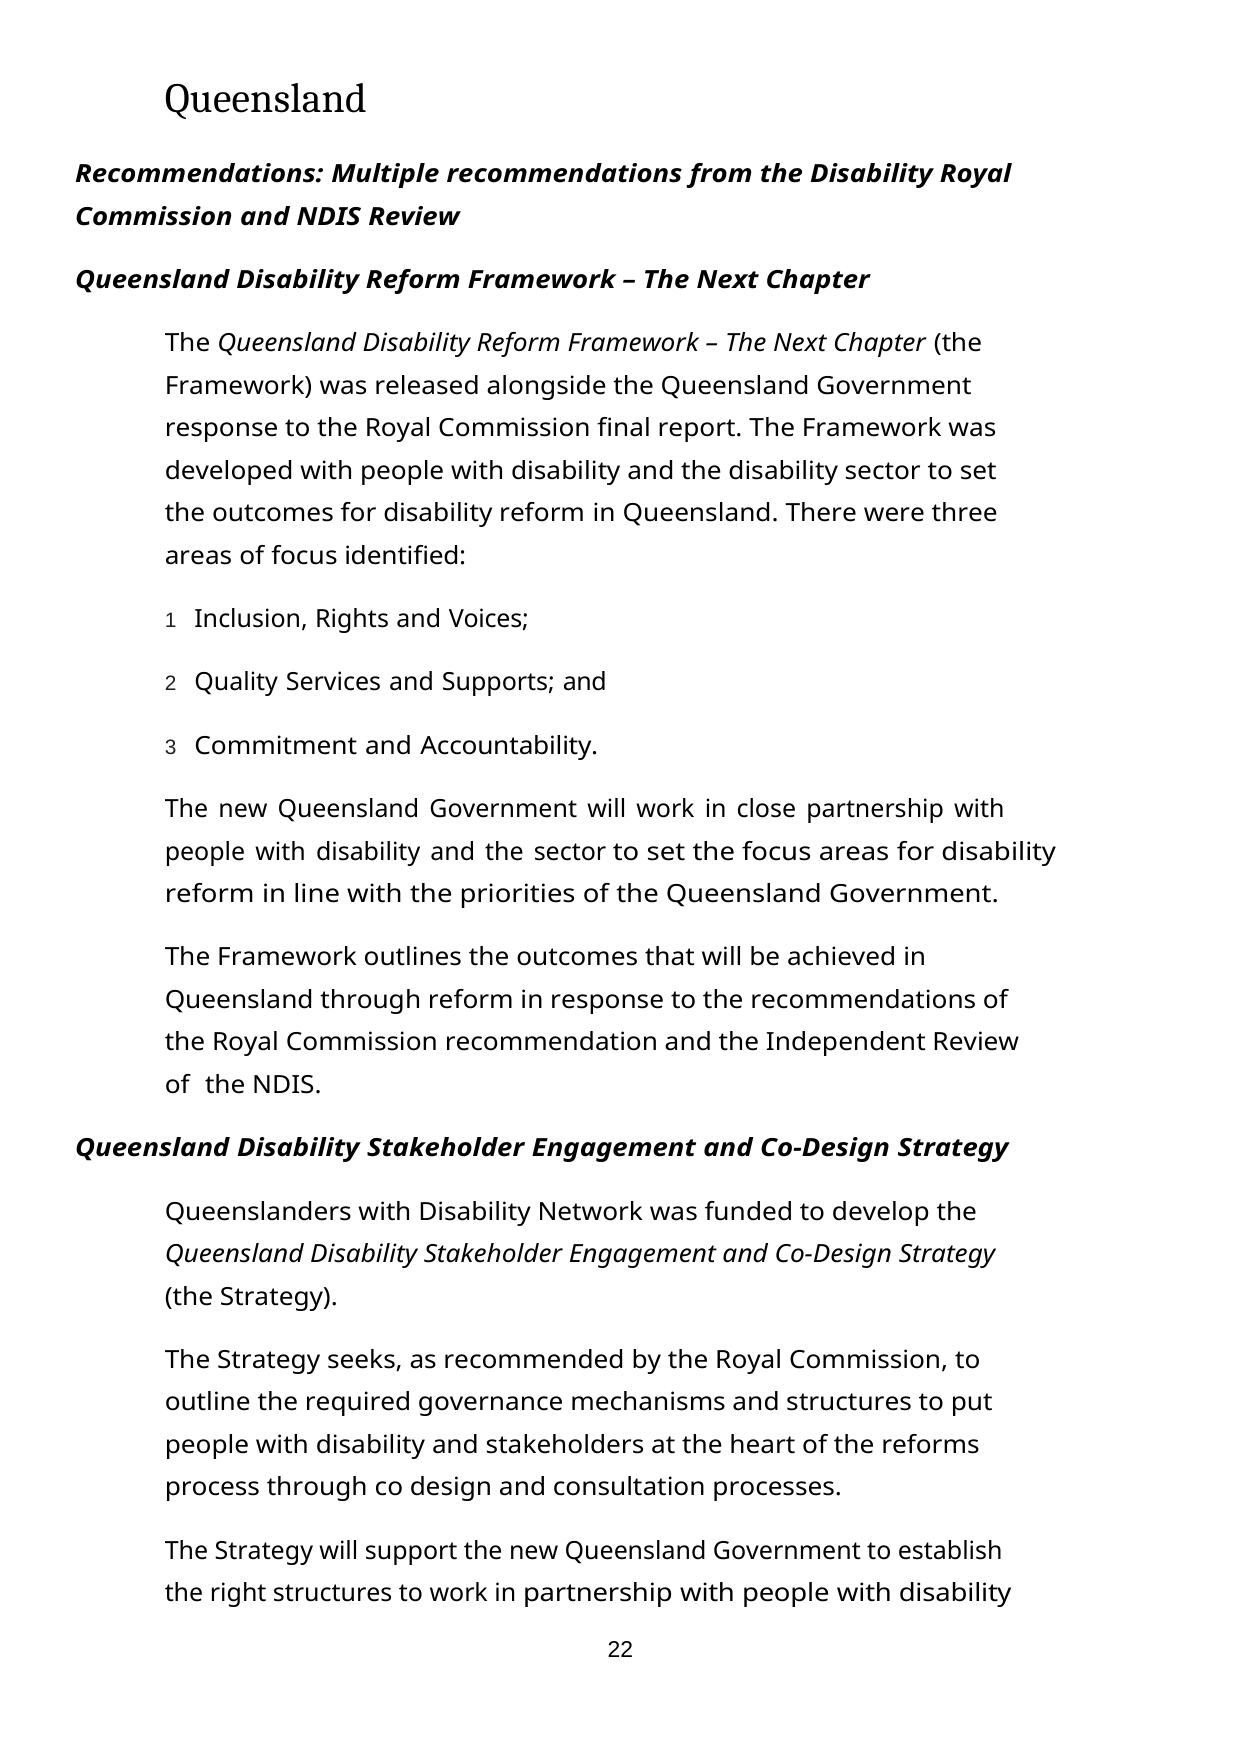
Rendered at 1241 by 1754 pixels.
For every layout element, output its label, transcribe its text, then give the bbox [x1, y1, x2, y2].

text Queenslanders with Disability Network was funded to develop the Queensland Disability Stakeholder Engagement and Co-Design Strategy (the Strategy). [164, 1193, 1042, 1312]
text The Strategy seeks, as recommended by the Royal Commission, to outline the required governance mechanisms and structures to put people with disability and stakeholders at the heart of the reforms process through co design and consultation processes. [164, 1342, 1042, 1503]
subtitle Queensland Disability Stakeholder Engagement and Co-Design Strategy [75, 1130, 1042, 1164]
subtitle Queensland Disability Reform Framework – The Next Chapter [75, 262, 1042, 296]
subtitle Queensland [164, 75, 1165, 123]
text The Queensland Disability Reform Framework – The Next Chapter (the Framework) was released alongside the Queensland Government response to the Royal Commission final report. The Framework was developed with people with disability and the disability sector to set the outcomes for disability reform in Queensland. There were three areas of focus identified: [164, 325, 1042, 571]
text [164, 1532, 1024, 1609]
subtitle Recommendations: Multiple recommendations from the Disability Royal Commission and NDIS Review [75, 156, 1042, 232]
text The new Queensland Government will work in close partnership with people with disability and the sector to set the focus areas for disability reform in line with the priorities of the Queensland Government. [164, 791, 1060, 910]
list Commitment and Accountability. [164, 727, 1165, 761]
list Inclusion, Rights and Voices; [164, 601, 1165, 635]
list Quality Services and Supports; and [164, 664, 1165, 698]
text The Framework outlines the outcomes that will be achieved in Queensland through reform in response to the recommendations of the Royal Commission recommendation and the Independent Review of the NDIS. [164, 939, 1025, 1101]
